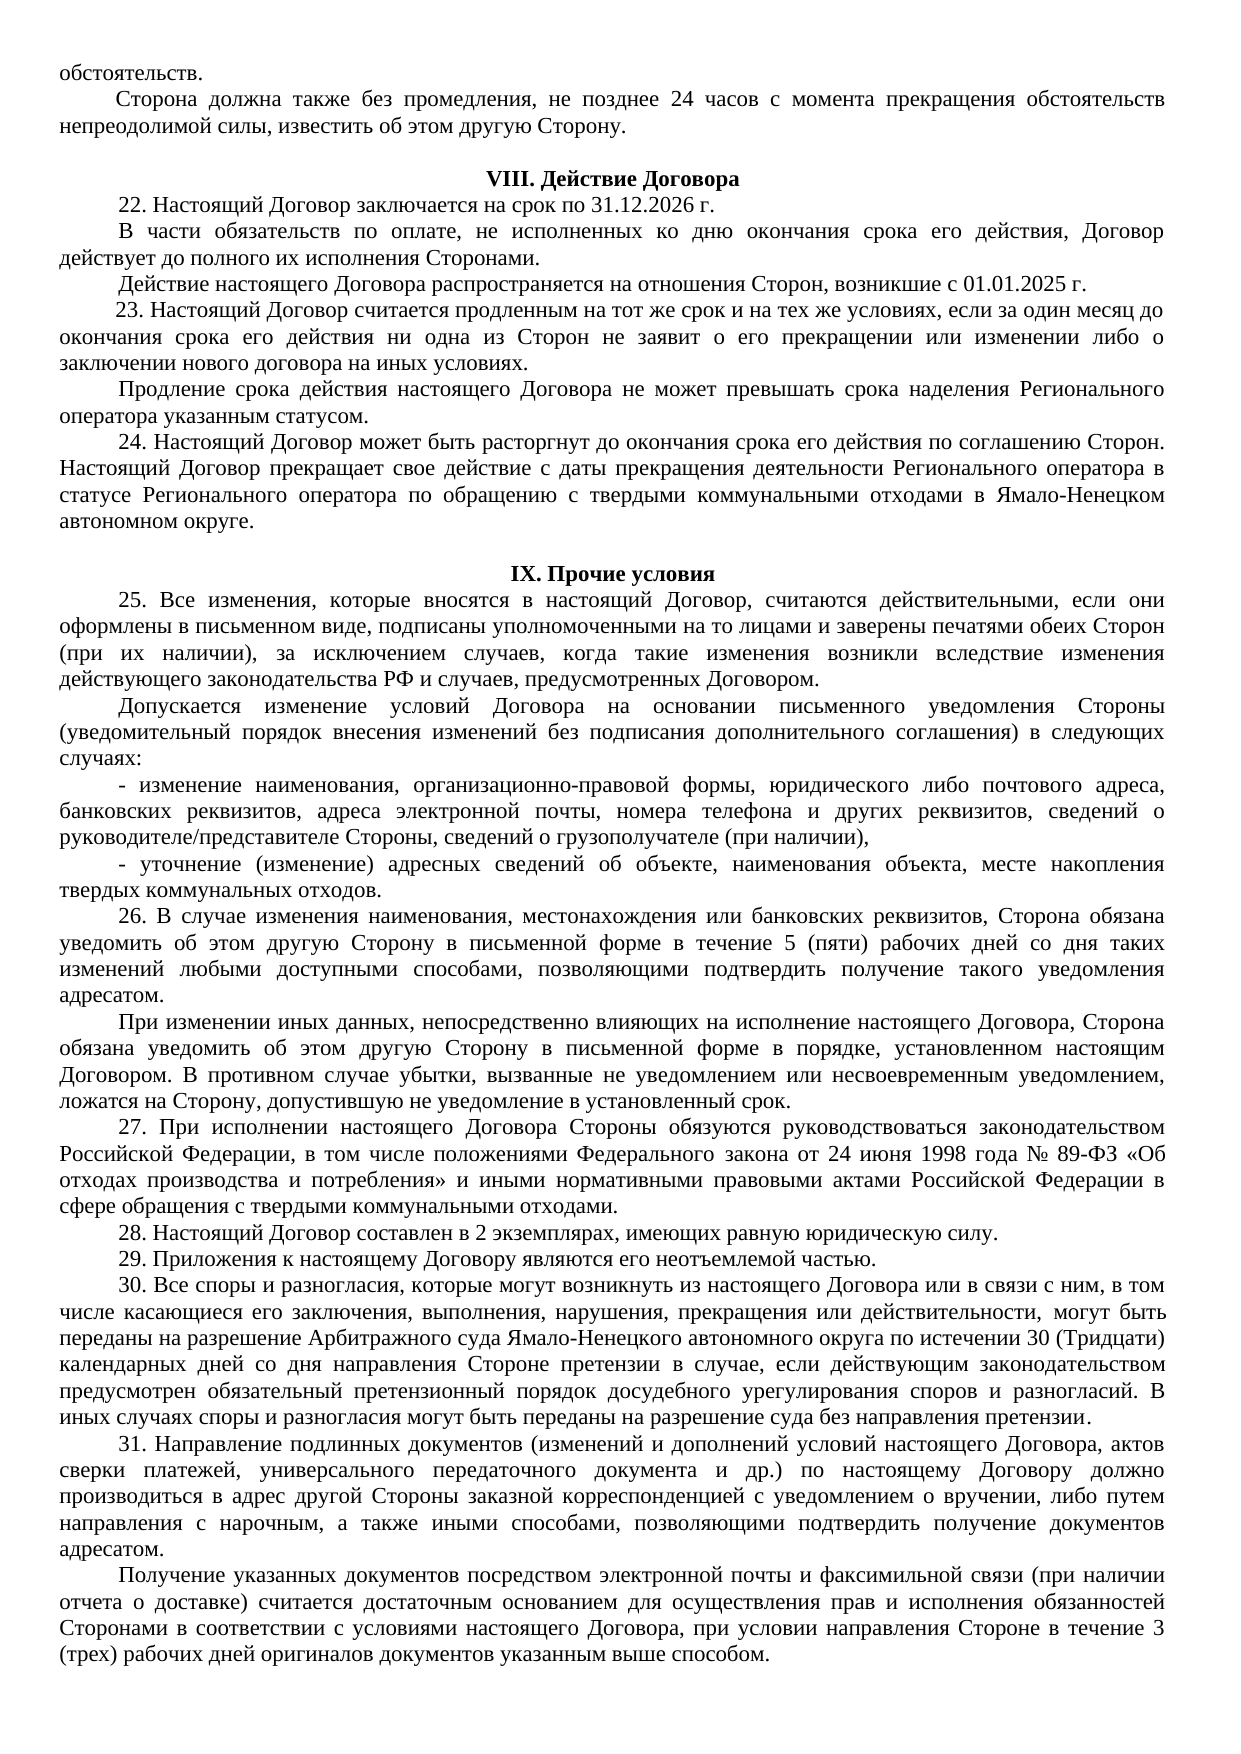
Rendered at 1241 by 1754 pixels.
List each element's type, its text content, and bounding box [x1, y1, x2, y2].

text При изменении иных данных, непосредственно влияющих на исполнение настоящего Договора, Сторона обязана уведомить об этом другую Сторону в письменной форме в порядке, установленном настоящим Договором. В противном случае убытки, вызванные не уведомлением или несвоевременным уведомлением, ложатся на Сторону, допустившую не уведомление в установленный срок. [59, 1008, 1167, 1113]
text Продление срока действия настоящего Договора не может превышать срока наделения Регионального оператора указанным статусом. [59, 375, 1167, 428]
text Действие настоящего Договора распространяется на отношения Сторон, возникшие с 01.01.2025 г. [59, 270, 1167, 296]
text - изменение наименования, организационно-правовой формы, юридического либо почтового адреса, банковских реквизитов, адреса электронной почты, номера телефона и других реквизитов, сведений о руководителе/представителе Стороны, сведений о грузополучателе (при наличии), [59, 771, 1167, 850]
text 27. При исполнении настоящего Договора Стороны обязуются руководствоваться законодательством Российской Федерации, в том числе положениями Федерального закона от 24 июня 1998 года № 89-ФЗ «Об отходах производства и потребления» и иными нормативными правовыми актами Российской Федерации в сфере обращения с твердыми коммунальными отходами. [59, 1113, 1167, 1219]
text В части обязательств по оплате, не исполненных ко дню окончания срока его действия, Договор действует до полного их исполнения Сторонами. [59, 217, 1167, 270]
text - уточнение (изменение) адресных сведений об объекте, наименования объекта, месте накопления твердых коммунальных отходов. [59, 850, 1167, 902]
text 30. Все споры и разногласия, которые могут возникнуть из настоящего Договора или в связи с ним, в том числе касающиеся его заключения, выполнения, нарушения, прекращения или действительности, могут быть переданы на разрешение Арбитражного суда Ямало-Ненецкого автономного округа по истечении 30 (Тридцати) календарных дней со дня направления Стороне претензии в случае, если действующим законодательством предусмотрен обязательный претензионный порядок досудебного урегулирования споров и разногласий. В иных случаях споры и разногласия могут быть переданы на разрешение суда без направления претензии. [59, 1271, 1167, 1429]
text 29. Приложения к настоящему Договору являются его неотъемлемой частью. [59, 1245, 1167, 1271]
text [59, 59, 1167, 86]
text IX. Прочие условия [59, 560, 1167, 586]
text Допускается изменение условий Договора на основании письменного уведомления Стороны (уведомительный порядок внесения изменений без подписания дополнительного соглашения) в следующих случаях: [59, 692, 1167, 771]
text 24. Настоящий Договор может быть расторгнут до окончания срока его действия по соглашению Сторон. Настоящий Договор прекращает свое действие с даты прекращения деятельности Регионального оператора в статусе Регионального оператора по обращению с твердыми коммунальными отходами в Ямало-Ненецком автономном округе. [59, 428, 1167, 533]
text 23. Настоящий Договор считается продленным на тот же срок и на тех же условиях, если за один месяц до окончания срока его действия ни одна из Сторон не заявит о его прекращении или изменении либо о заключении нового договора на иных условиях. [59, 296, 1167, 375]
text 31. Направление подлинных документов (изменений и дополнений условий настоящего Договора, актов сверки платежей, универсального передаточного документа и др.) по настоящему Договору должно производиться в адрес другой Стороны заказной корреспонденцией с уведомлением о вручении, либо путем направления с нарочным, а также иными способами, позволяющими подтвердить получение документов адресатом. [59, 1429, 1167, 1561]
text 28. Настоящий Договор составлен в 2 экземплярах, имеющих равную юридическую силу. [59, 1219, 1167, 1245]
text Получение указанных документов посредством электронной почты и факсимильной связи (при наличии отчета о доставке) считается достаточным основанием для осуществления прав и исполнения обязанностей Сторонами в соответствии с условиями настоящего Договора, при условии направления Стороне в течение 3 (трех) рабочих дней оригиналов документов указанным выше способом. [59, 1561, 1167, 1667]
text 25. Все изменения, которые вносятся в настоящий Договор, считаются действительными, если они оформлены в письменном виде, подписаны уполномоченными на то лицами и заверены печатями обеих Сторон (при их наличии), за исключением случаев, когда такие изменения возникли вследствие изменения действующего законодательства РФ и случаев, предусмотренных Договором. [59, 586, 1167, 692]
text VIII. Действие Договора [59, 164, 1167, 191]
text 26. В случае изменения наименования, местонахождения или банковских реквизитов, Сторона обязана уведомить об этом другую Сторону в письменной форме в течение 5 (пяти) рабочих дней со дня таких изменений любыми доступными способами, позволяющими подтвердить получение такого уведомления адресатом. [59, 902, 1167, 1008]
text Сторона должна также без промедления, не позднее 24 часов с момента прекращения обстоятельств непреодолимой силы, известить об этом другую Сторону. [59, 86, 1167, 138]
text 22. Настоящий Договор заключается на срок по 31.12.2026 г. [59, 191, 1167, 217]
